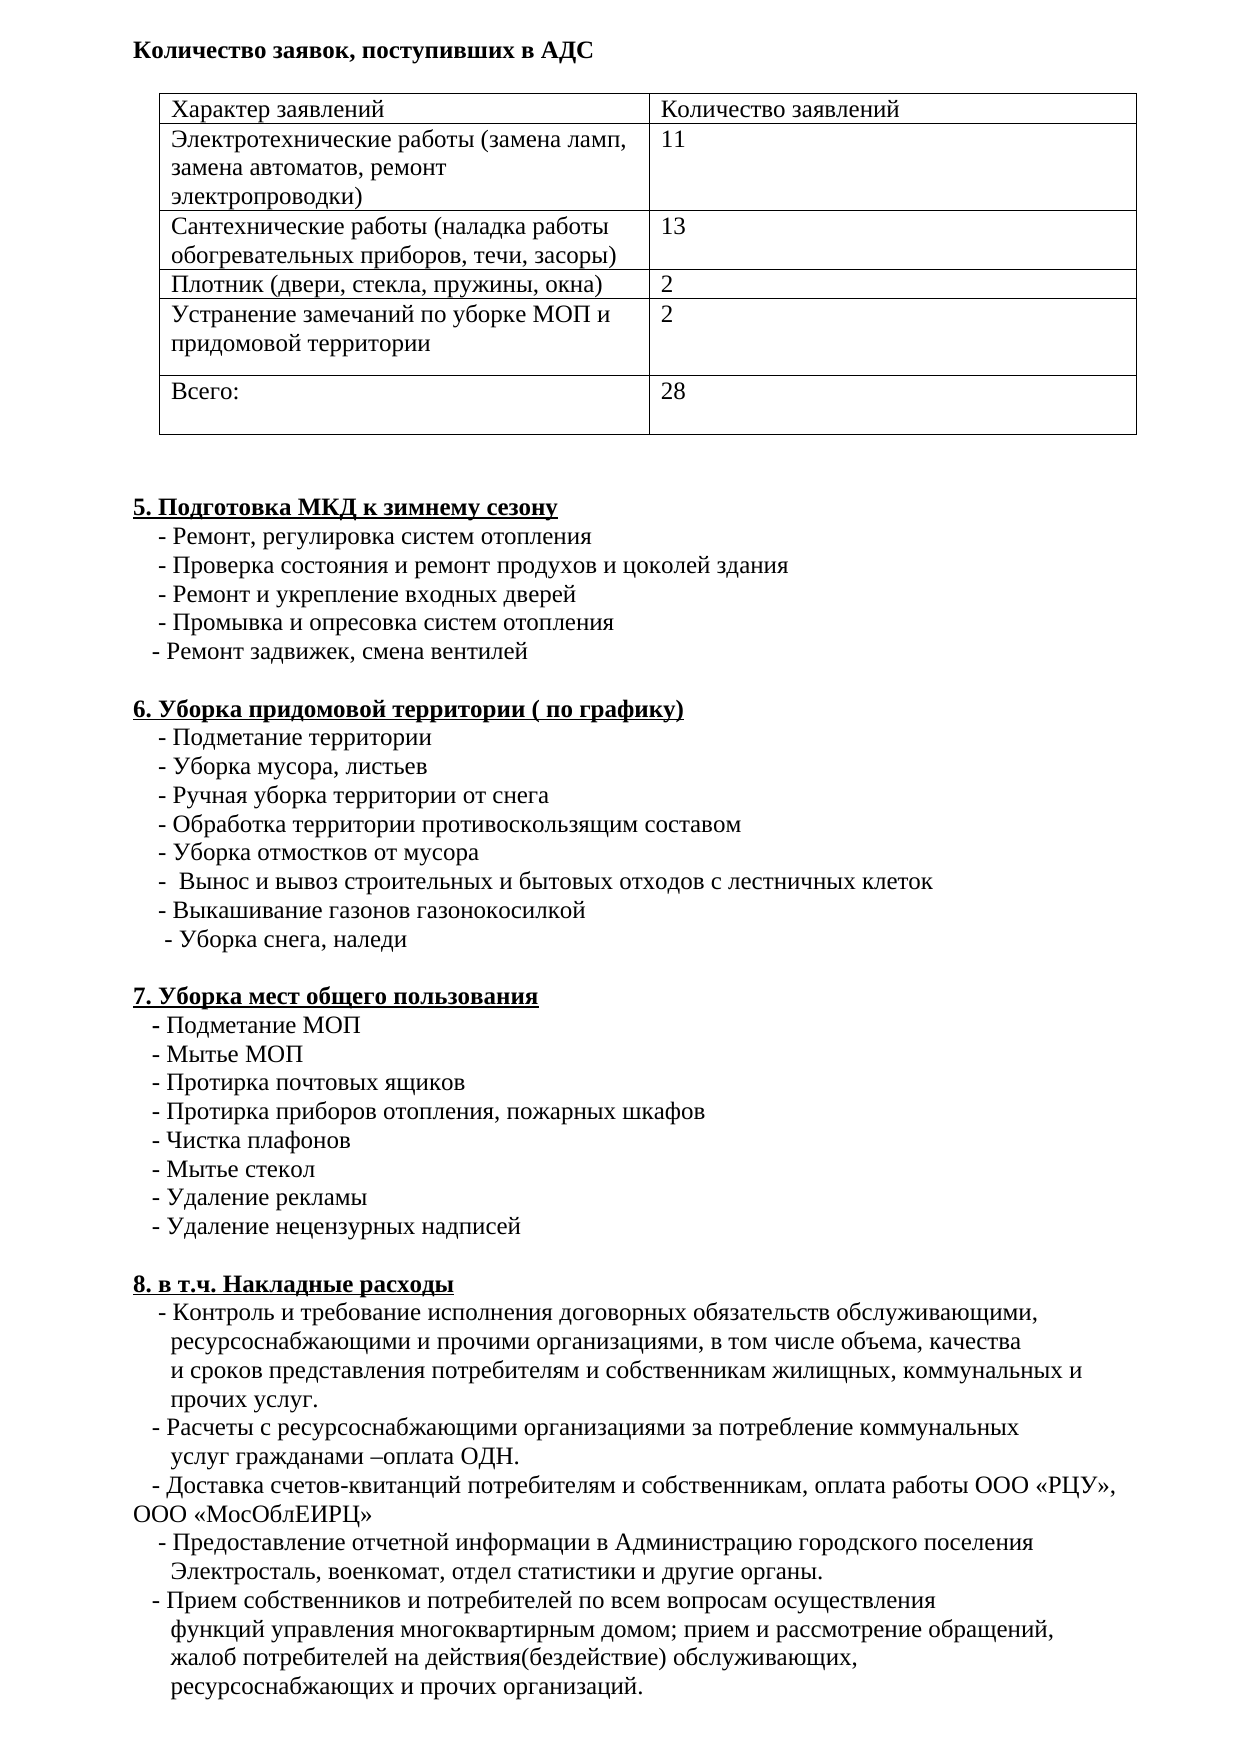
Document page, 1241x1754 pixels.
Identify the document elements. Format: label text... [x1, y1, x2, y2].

table_cell Сантехнические работы (наладка работы обогревательных приборов, течи, засоры) [160, 211, 649, 268]
text 5. Подготовка МКД к зимнему сезону [133, 492, 1137, 521]
text - Предоставление отчетной информации в Администрацию городского поселения [133, 1527, 1137, 1556]
text - Чистка плафонов [133, 1125, 1137, 1154]
text Количество заявок, поступивших в АДС [133, 35, 1137, 64]
text - Удаление нецензурных надписей [133, 1211, 1137, 1240]
table_cell 13 [650, 211, 1136, 268]
table_header Количество заявлений [650, 94, 1136, 123]
text - Уборка снега, наледи [133, 924, 1137, 952]
text - Мытье МОП [133, 1039, 1137, 1067]
text - Расчеты с ресурсоснабжающими организациями за потребление коммунальных [133, 1412, 1137, 1441]
text - Контроль и требование исполнения договорных обязательств обслуживающими, [133, 1297, 1137, 1326]
text ресурсоснабжающих и прочих организаций. [133, 1671, 1137, 1700]
text - Мытье стекол [133, 1154, 1137, 1182]
table_cell Всего: [160, 376, 649, 434]
text - Вынос и вывоз строительных и бытовых отходов с лестничных клеток [133, 866, 1137, 895]
table_cell Плотник (двери, стекла, пружины, окна) [160, 270, 649, 298]
table_cell 2 [650, 299, 1136, 375]
text услуг гражданами –оплата ОДН. [133, 1441, 1137, 1470]
text - Проверка состояния и ремонт продухов и цоколей здания [133, 550, 1137, 579]
table_header Характер заявлений [160, 94, 649, 123]
text - Ручная уборка территории от снега [133, 780, 1137, 809]
text - Протирка приборов отопления, пожарных шкафов [133, 1096, 1137, 1125]
text - Удаление рекламы [133, 1182, 1137, 1211]
text - Подметание МОП [133, 1010, 1137, 1039]
text - Протирка почтовых ящиков [133, 1067, 1137, 1096]
text ресурсоснабжающими и прочими организациями, в том числе объема, качества [133, 1326, 1137, 1355]
text - Обработка территории противоскользящим составом [133, 809, 1137, 837]
text прочих услуг. [133, 1384, 1137, 1412]
text - Подметание территории [133, 722, 1137, 751]
table_cell Устранение замечаний по уборке МОП и придомовой территории [160, 299, 649, 375]
table_cell 2 [650, 270, 1136, 298]
text - Уборка отмостков от мусора [133, 837, 1137, 866]
text - Ремонт и укрепление входных дверей [133, 579, 1137, 607]
text - Ремонт задвижек, смена вентилей [133, 636, 1137, 665]
text - Прием собственников и потребителей по всем вопросам осуществления [133, 1585, 1137, 1614]
text 7. Уборка мест общего пользования [133, 981, 1137, 1010]
table_cell 28 [650, 376, 1136, 434]
text и сроков представления потребителям и собственникам жилищных, коммунальных и [133, 1355, 1137, 1384]
text жалоб потребителей на действия(бездействие) обслуживающих, [133, 1642, 1137, 1671]
text - Ремонт, регулировка систем отопления [133, 521, 1137, 550]
text - Доставка счетов-квитанций потребителям и собственникам, оплата работы ООО «РЦУ», ООО «МосОблЕИРЦ» [133, 1470, 1137, 1527]
text функций управления многоквартирным домом; прием и рассмотрение обращений, [133, 1614, 1137, 1642]
text - Выкашивание газонов газонокосилкой [133, 895, 1137, 924]
table_cell Электротехнические работы (замена ламп, замена автоматов, ремонт электропроводки) [160, 124, 649, 210]
text Электросталь, военкомат, отдел статистики и другие органы. [133, 1556, 1137, 1585]
text 6. Уборка придомовой территории ( по графику) [133, 694, 1137, 722]
text 8. в т.ч. Накладные расходы [133, 1269, 1137, 1297]
table_cell 11 [650, 124, 1136, 210]
text - Промывка и опресовка систем отопления [133, 607, 1137, 636]
text - Уборка мусора, листьев [133, 751, 1137, 780]
